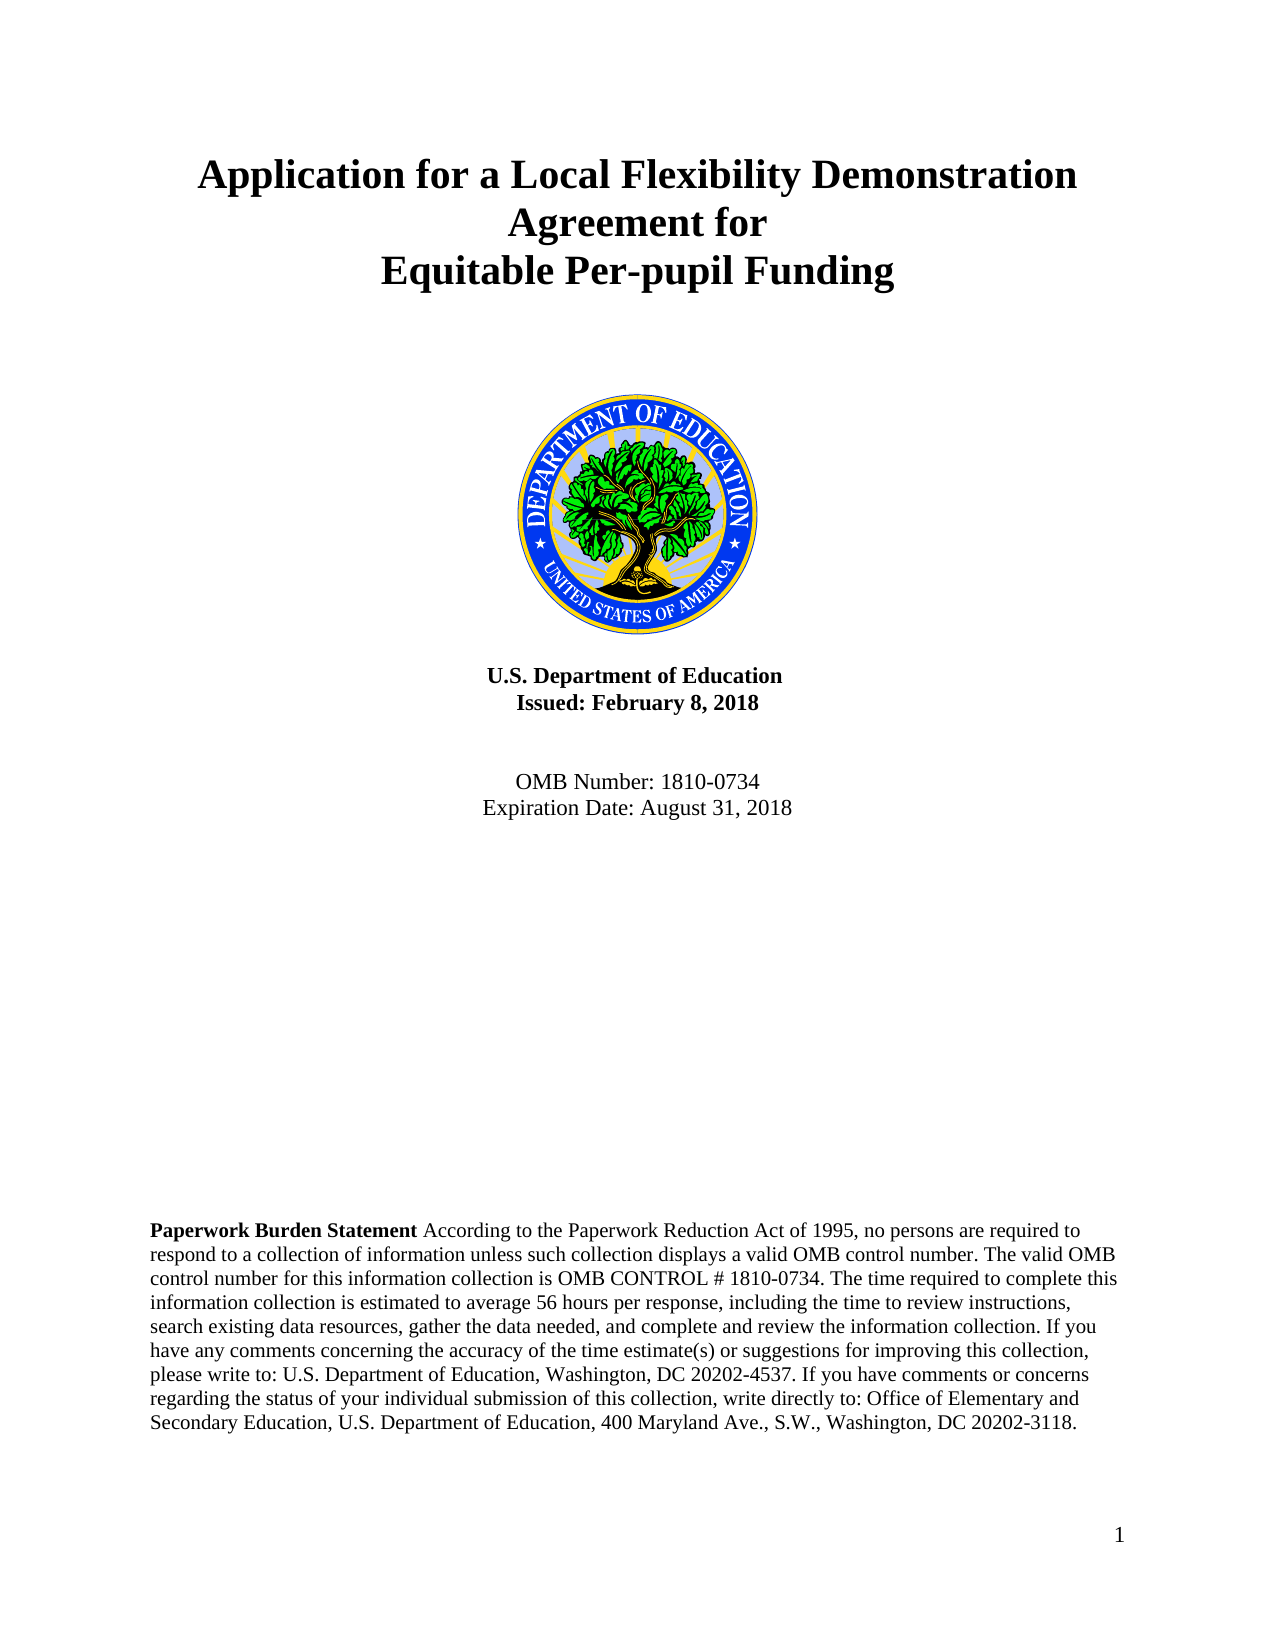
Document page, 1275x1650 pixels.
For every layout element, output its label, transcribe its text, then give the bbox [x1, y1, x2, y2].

text OMB Number: 1810-0734 [150, 768, 1125, 794]
text Equitable Per-pupil Funding [150, 246, 1125, 294]
text Paperwork Burden Statement According to the Paperwork Reduction Act of 1995, no persons are required to respond to a collection of information unless such collection displays a valid OMB control number. The valid OMB control number for this information collection is OMB CONTROL # 1810-0734. The time required to complete this information collection is estimated to average 56 hours per response, including the time to review instructions, search existing data resources, gather the data needed, and complete and review the information collection. If you have any comments concerning the accuracy of the time estimate(s) or suggestions for improving this collection, please write to: U.S. Department of Education, Washington, DC 20202-4537. If you have comments or concerns regarding the status of your individual submission of this collection, write directly to: Office of Elementary and Secondary Education, U.S. Department of Education, 400 Maryland Ave., S.W., Washington, DC 20202-3118. [150, 1217, 1125, 1434]
text U.S. Department of Education Issued: February 8, 2018 [150, 662, 1125, 715]
text Application for a Local Flexibility Demonstration Agreement for [150, 150, 1125, 246]
text Expiration Date: August 31, 2018 [150, 794, 1125, 821]
